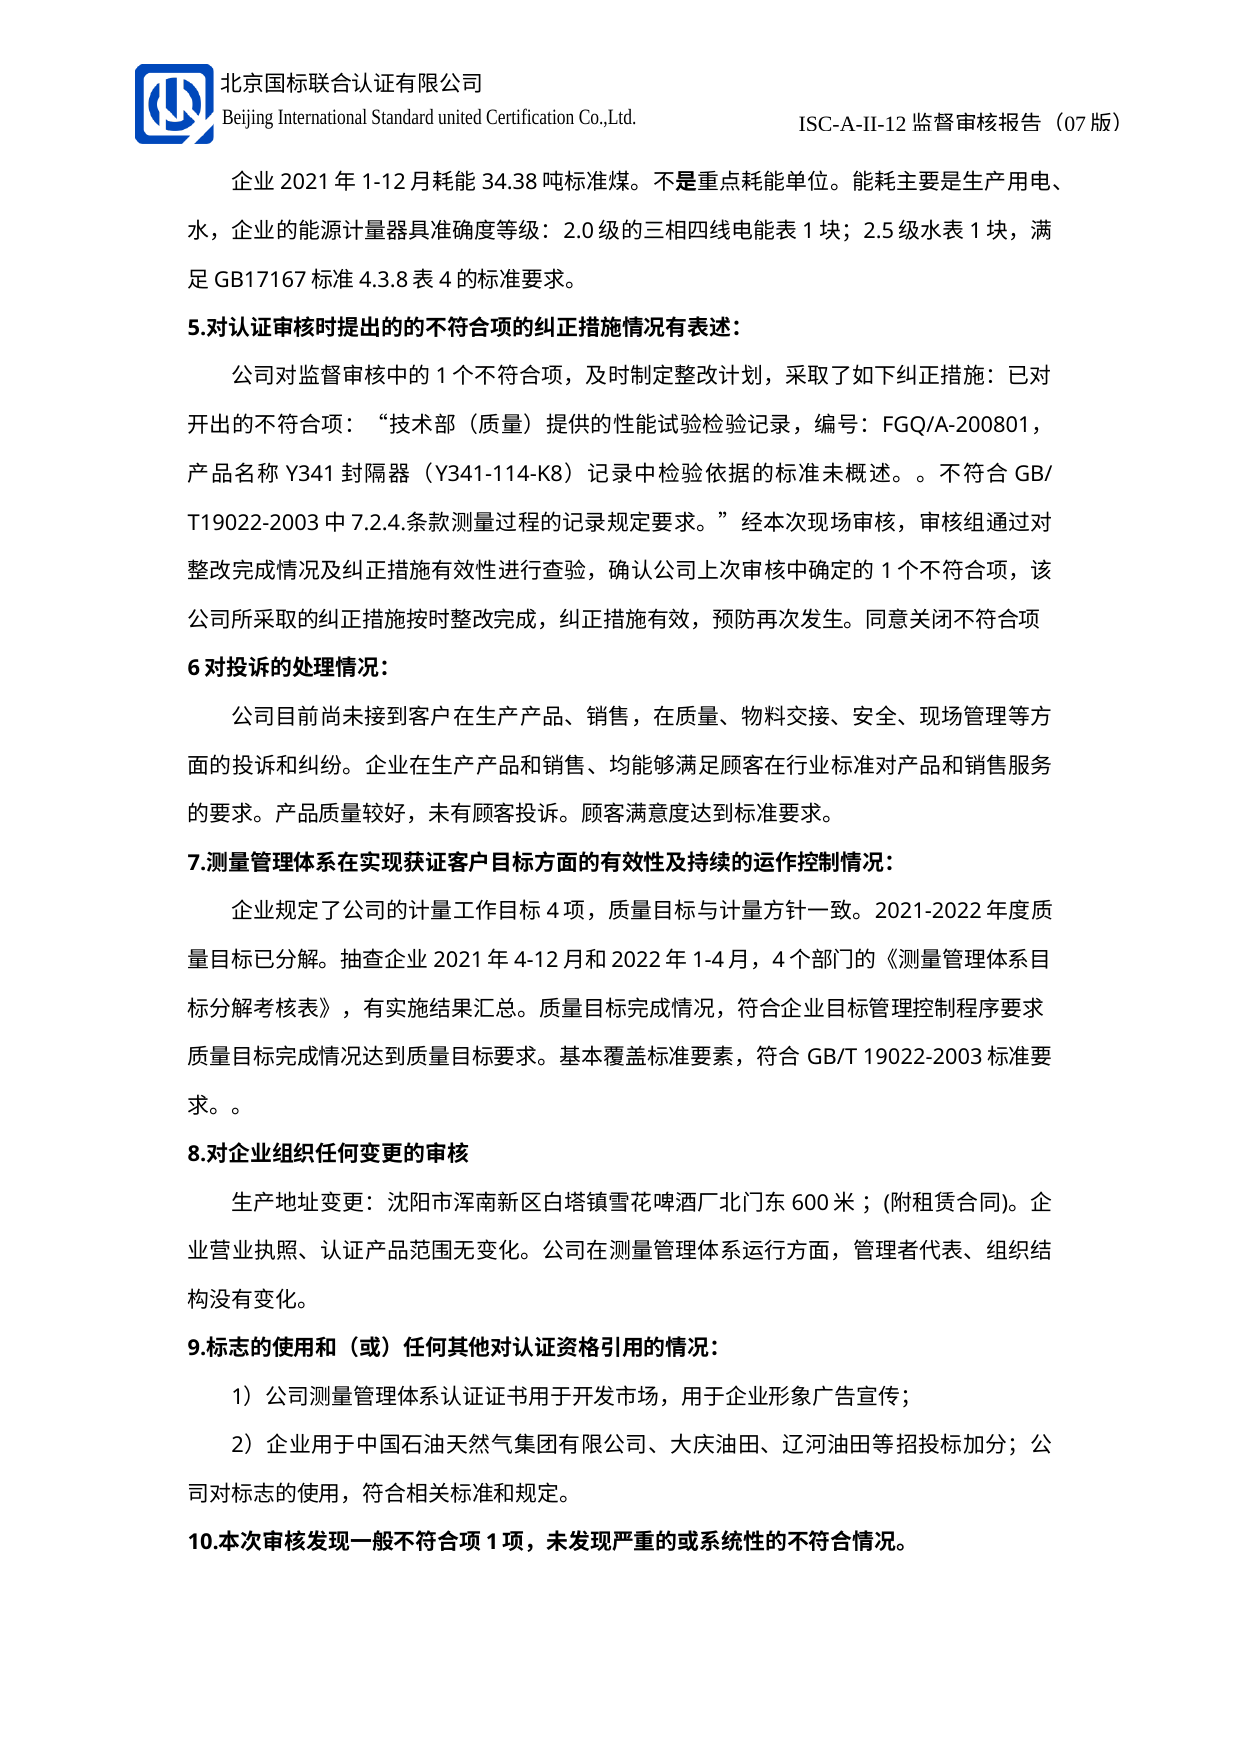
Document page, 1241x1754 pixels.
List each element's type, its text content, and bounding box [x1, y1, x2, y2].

list 7.测量管理体系在实现获证客户目标方面的有效性及持续的运作控制情况： [187, 844, 1053, 877]
text 10.本次审核发现一般不符合项1项，未发现严重的或系统性的不符合情况。 [187, 1524, 1053, 1556]
text 企业规定了公司的计量工作目标4项，质量目标与计量方针一致。2021-2022年度质量目标已分解。抽查企业2021年4-12月和2022年1-4月，4个部门的《测量管理体系目标分解考核表》，有实施结果汇总。质量目标完成情况，符合企业目标管理控制程序要求 。质量目标完成情况达到质量目标要求。基本覆盖标准要素，符合GB/T 19022-2003标准要求。。 [187, 893, 1053, 1120]
list 9.标志的使用和（或）任何其他对认证资格引用的情况： [187, 1330, 1053, 1363]
list 公司对监督审核中的1个不符合项，及时制定整改计划，采取了如下纠正措施：已对开出的不符合项：“技术部（质量）提供的性能试验检验记录，编号：FGQ/A-200801，产品名称Y341封隔器（Y341-114-K8）记录中检验依据的标准未概述。。不符合GB/T19022-2003中7.2.4.条款测量过程的记录规定要求。”经本次现场审核，审核组通过对整改完成情况及纠正措施有效性进行查验，确认公司上次审核中确定的1个不符合项，该公司所采取的纠正措施按时整改完成，纠正措施有效，预防再次发生。同意关闭不符合项 [187, 358, 1053, 634]
text 企业2021年1-12月耗能 34.38吨标准煤。不是重点耗能单位。能耗主要是生产用电、水，企业的能源计量器具准确度等级：2.0级的三相四线电能表1块；2.5级水表1块，满足GB17167标准4.3.8表4的标准要求。 [187, 164, 1053, 294]
text 2）企业用于中国石油天然气集团有限公司、大庆油田、辽河油田等招投标加分；公司对标志的使用，符合相关标准和规定。 [187, 1427, 1053, 1508]
text 5.对认证审核时提出的的不符合项的纠正措施情况有表述： [187, 310, 1053, 342]
text 生产地址变更：沈阳市浑南新区白塔镇雪花啤酒厂北门东600米 ；(附租赁合同)。企业营业执照、认证产品范围无变化。公司在测量管理体系运行方面，管理者代表、组织结构没有变化。 [187, 1184, 1053, 1314]
picture [135, 64, 214, 144]
list 6对投诉的处理情况： [187, 650, 1053, 683]
list 8.对企业组织任何变更的审核 [187, 1136, 1053, 1168]
text 公司目前尚未接到客户在生产产品、销售，在质量、物料交接、安全、现场管理等方面的投诉和纠纷。企业在生产产品和销售、均能够满足顾客在行业标准对产品和销售服务的要求。产品质量较好，未有顾客投诉。顾客满意度达到标准要求。 [187, 698, 1053, 828]
text 1）公司测量管理体系认证证书用于开发市场，用于企业形象广告宣传； [187, 1378, 1053, 1411]
